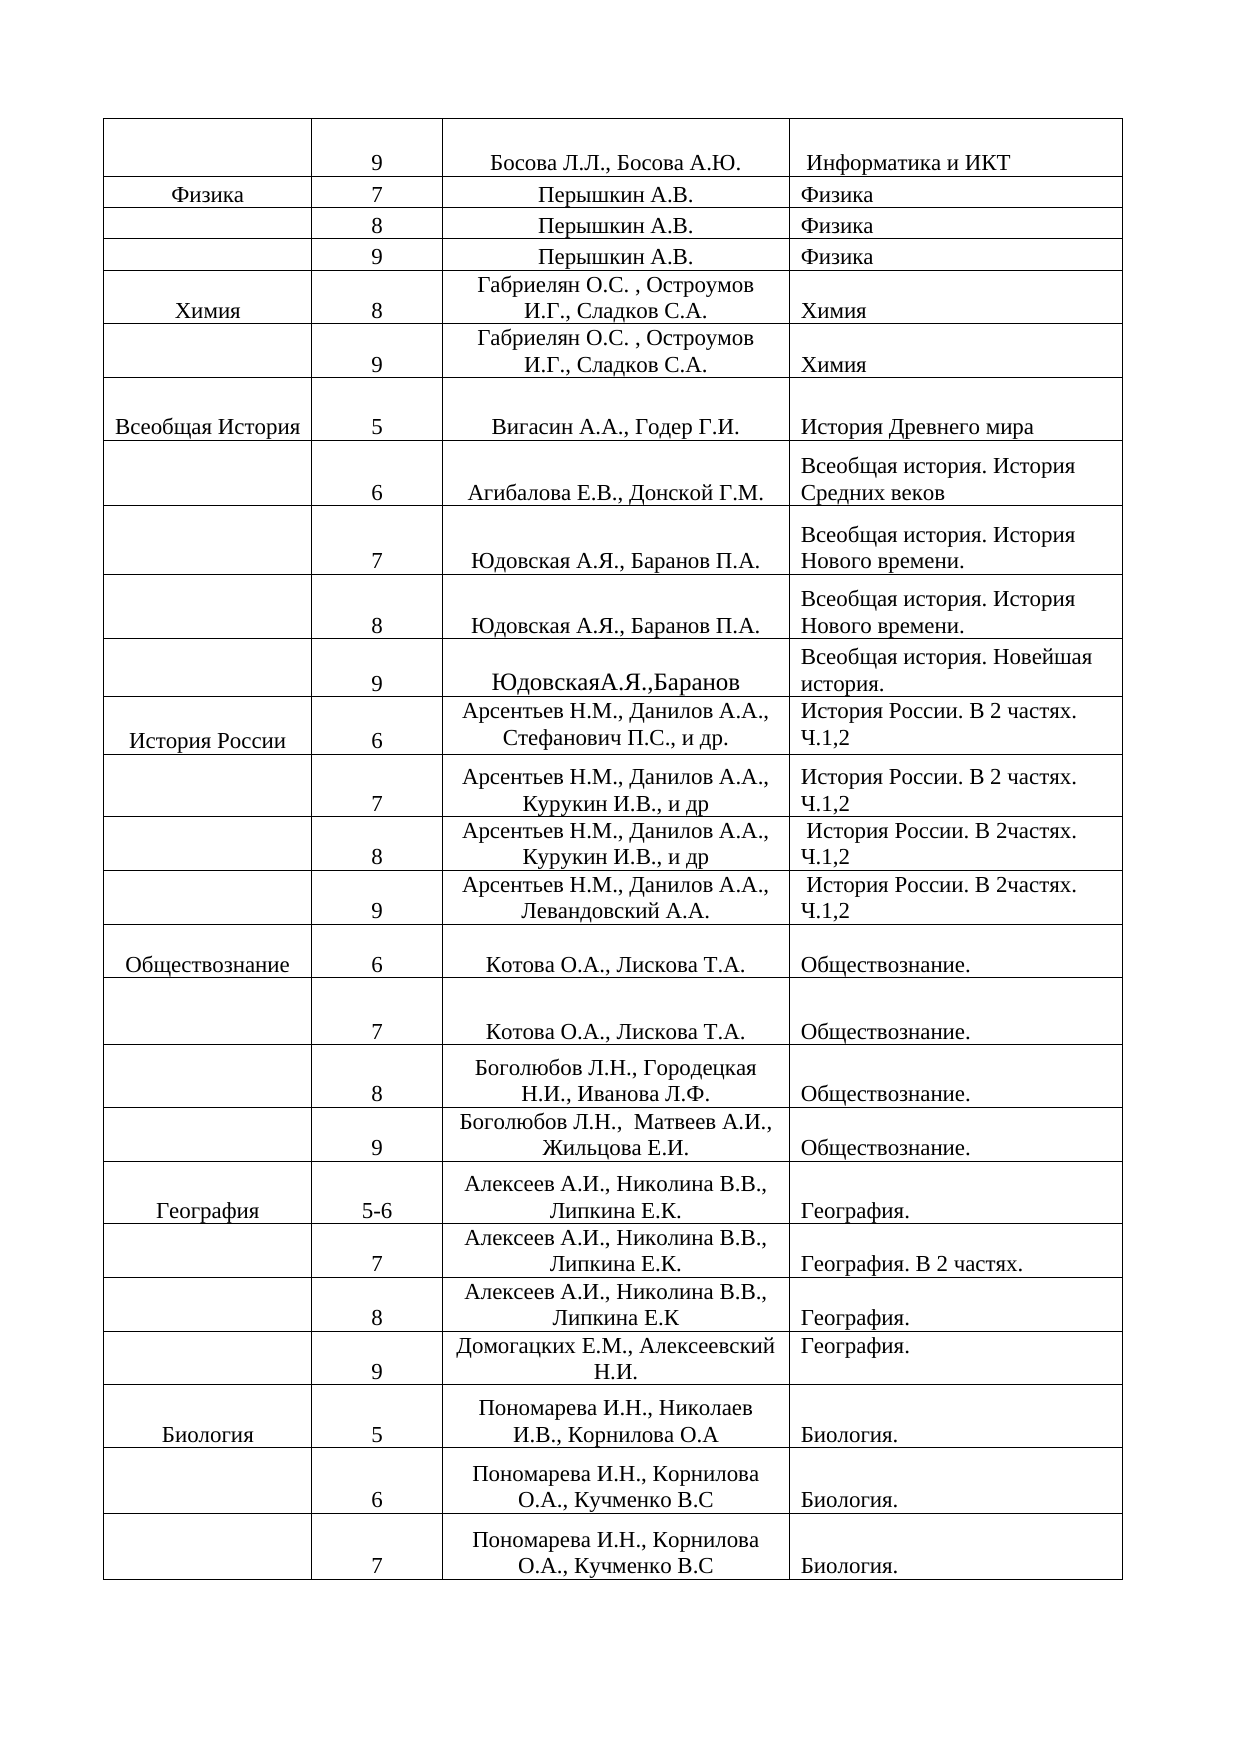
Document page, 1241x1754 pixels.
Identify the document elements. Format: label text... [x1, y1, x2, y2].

table_cell 8 [312, 817, 442, 870]
table_cell География. [790, 1332, 1122, 1384]
table_cell География. В 2 частях. [790, 1224, 1122, 1277]
table_cell 9 [312, 119, 442, 176]
table_cell Биология. [790, 1448, 1122, 1513]
table_cell Биология. [790, 1385, 1122, 1447]
table_cell Химия [790, 271, 1122, 323]
table_cell 8 [312, 1045, 442, 1107]
table_cell Котова О.А., Лискова Т.А. [443, 978, 789, 1044]
table_cell Алексеев А.И., Николина В.В., Липкина Е.К [443, 1278, 789, 1331]
table_cell Физика [790, 208, 1122, 238]
table_cell Котова О.А., Лискова Т.А. [443, 925, 789, 977]
table_cell Агибалова Е.В., Донской Г.М. [443, 441, 789, 505]
table_cell 7 [312, 506, 442, 574]
table_cell Физика [104, 177, 311, 207]
table_cell Физика [790, 177, 1122, 207]
table_cell Арсентьев Н.М., Данилов А.А., Левандовский А.А. [443, 871, 789, 923]
table_cell Обществознание. [790, 1108, 1122, 1161]
table_cell 7 [312, 1514, 442, 1578]
table_cell ЮдовскаяА.Я.,Баранов [443, 639, 789, 696]
table_cell [104, 1514, 311, 1578]
table_cell Информатика и ИКТ [790, 119, 1122, 176]
table_cell 5-6 [312, 1162, 442, 1223]
table_cell [104, 208, 311, 238]
table_cell 7 [312, 978, 442, 1044]
table_cell 7 [312, 1224, 442, 1277]
table_cell 5 [312, 378, 442, 439]
table_cell Арсентьев Н.М., Данилов А.А., Курукин И.В., и др [443, 755, 789, 816]
table_cell Габриелян О.С. , Остроумов И.Г., Сладков С.А. [443, 271, 789, 323]
table_cell История России [104, 697, 311, 753]
table_cell 6 [312, 441, 442, 505]
table_cell Всеобщая история. История Нового времени. [790, 506, 1122, 574]
table_cell Юдовская А.Я., Баранов П.А. [443, 506, 789, 574]
table_cell [104, 1278, 311, 1331]
table_cell Арсентьев Н.М., Данилов А.А., Курукин И.В., и др [443, 817, 789, 870]
table_cell Боголюбов Л.Н., Городецкая Н.И., Иванова Л.Ф. [443, 1045, 789, 1107]
table_cell [104, 1448, 311, 1513]
table_cell 8 [312, 1278, 442, 1331]
table_cell [104, 817, 311, 870]
table_cell [104, 324, 311, 377]
table_cell Пономарева И.Н., Корнилова О.А., Кучменко В.С [443, 1448, 789, 1513]
table_cell Юдовская А.Я., Баранов П.А. [443, 575, 789, 638]
table_cell Боголюбов Л.Н., Матвеев А.И., Жильцова Е.И. [443, 1108, 789, 1161]
table_cell [104, 978, 311, 1044]
table_cell [104, 575, 311, 638]
table_cell [104, 1108, 311, 1161]
table_cell История России. В 2 частях. Ч.1,2 [790, 697, 1122, 753]
table_cell Биология [104, 1385, 311, 1447]
table_cell 8 [312, 208, 442, 238]
table_cell Арсентьев Н.М., Данилов А.А., Стефанович П.С., и др. [443, 697, 789, 753]
table_cell [104, 1224, 311, 1277]
table_cell География [104, 1162, 311, 1223]
table_cell [104, 1045, 311, 1107]
table_cell География. [790, 1162, 1122, 1223]
table_cell Пономарева И.Н., Корнилова О.А., Кучменко В.С [443, 1514, 789, 1578]
table_cell 9 [312, 639, 442, 696]
table_cell Алексеев А.И., Николина В.В., Липкина Е.К. [443, 1162, 789, 1223]
table_cell [104, 506, 311, 574]
table_cell Всеобщая история. История Нового времени. [790, 575, 1122, 638]
table_cell 7 [312, 755, 442, 816]
table_cell 7 [312, 177, 442, 207]
table_cell История России. В 2частях. Ч.1,2 [790, 817, 1122, 870]
table_cell 9 [312, 1332, 442, 1384]
table_cell Химия [790, 324, 1122, 377]
table_cell 9 [312, 871, 442, 923]
table_cell 6 [312, 697, 442, 753]
table_cell Обществознание [104, 925, 311, 977]
table_cell Алексеев А.И., Николина В.В., Липкина Е.К. [443, 1224, 789, 1277]
table_cell [104, 441, 311, 505]
table_cell [104, 871, 311, 923]
table_cell Пономарева И.Н., Николаев И.В., Корнилова О.А [443, 1385, 789, 1447]
table_cell 8 [312, 575, 442, 638]
table_cell [104, 755, 311, 816]
table_cell Обществознание. [790, 1045, 1122, 1107]
table_cell [104, 1332, 311, 1384]
table_cell Вигасин А.А., Годер Г.И. [443, 378, 789, 439]
table_cell 6 [312, 925, 442, 977]
table_cell 5 [312, 1385, 442, 1447]
table_cell Всеобщая история. История Средних веков [790, 441, 1122, 505]
table_cell Химия [104, 271, 311, 323]
table_cell История России. В 2 частях. Ч.1,2 [790, 755, 1122, 816]
table_cell Обществознание. [790, 978, 1122, 1044]
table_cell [443, 119, 789, 176]
table_cell 9 [312, 239, 442, 269]
table_cell 6 [312, 1448, 442, 1513]
table_cell [104, 239, 311, 269]
table_cell Обществознание. [790, 925, 1122, 977]
table_cell 8 [312, 271, 442, 323]
table_cell [104, 639, 311, 696]
table_cell Всеобщая история. Новейшая история. [790, 639, 1122, 696]
table_cell Биология. [790, 1514, 1122, 1578]
table_cell Габриелян О.С. , Остроумов И.Г., Сладков С.А. [443, 324, 789, 377]
table_cell Перышкин А.В. [443, 177, 789, 207]
table_cell География. [790, 1278, 1122, 1331]
table_cell История Древнего мира [790, 378, 1122, 439]
table_cell Домогацких Е.М., Алексеевский Н.И. [443, 1332, 789, 1384]
table_cell Перышкин А.В. [443, 208, 789, 238]
table_cell [104, 119, 311, 176]
table_cell Физика [790, 239, 1122, 269]
table_cell Перышкин А.В. [443, 239, 789, 269]
table_cell 9 [312, 1108, 442, 1161]
table_cell 9 [312, 324, 442, 377]
table_cell Всеобщая История [104, 378, 311, 439]
table_cell История России. В 2частях. Ч.1,2 [790, 871, 1122, 923]
